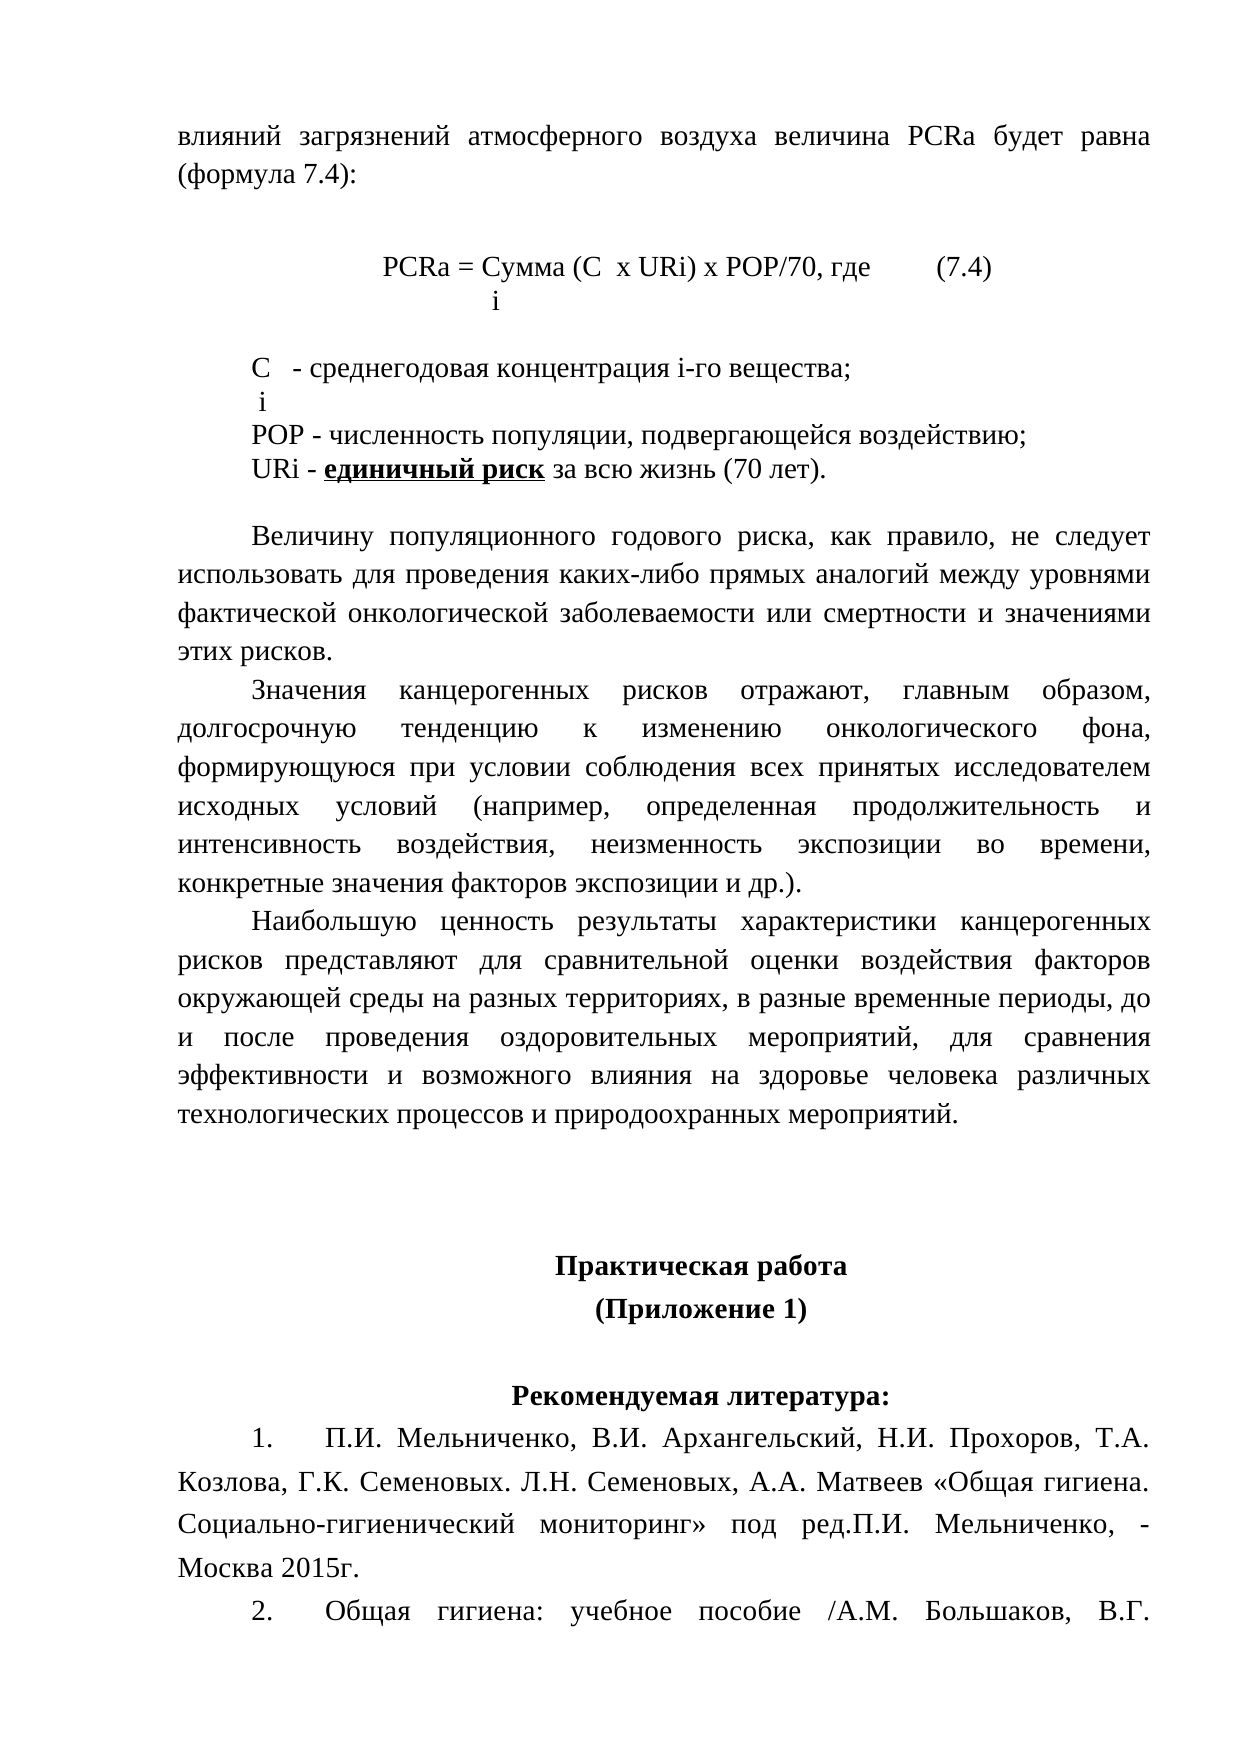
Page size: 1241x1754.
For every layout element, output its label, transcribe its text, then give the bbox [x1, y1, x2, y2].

text Рекомендуемая литература: [177, 1371, 1152, 1413]
text i [177, 384, 1152, 417]
text Величину популяционного годового риска, как правило, не следует использовать для проведения каких-либо прямых аналогий между уровнями фактической онкологической заболеваемости или смертности и значениями этих рисков. [177, 518, 1152, 667]
text Значения канцерогенных рисков отражают, главным образом, долгосрочную тенденцию к изменению онкологического фона, формирующуюся при условии соблюдения всех принятых исследователем исходных условий (например, определенная продолжительность и интенсивность воздействия, неизменность экспозиции во времени, конкретные значения факторов экспозиции и др.). [177, 672, 1152, 898]
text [177, 118, 1152, 190]
text PCRa = Сумма (С х URi) x POP/70, где (7.4) [177, 249, 1152, 283]
text URi - единичный риск за всю жизнь (70 лет). [177, 451, 1152, 484]
text i [177, 283, 1152, 317]
list П.И. Мельниченко, В.И. Архангельский, Н.И. Прохоров, Т.А. Козлова, Г.К. Семеновых. Л.Н. Семеновых, А.А. Матвеев «Общая гигиена. Социально-гигиенический мониторинг» под ред.П.И. Мельниченко, - Москва 2015г. [177, 1413, 1152, 1586]
text POP - численность популяции, подвергающейся воздействию; [177, 417, 1152, 451]
text Наибольшую ценность результаты характеристики канцерогенных рисков представляют для сравнительной оценки воздействия факторов окружающей среды на разных территориях, в разные временные периоды, до и после проведения оздоровительных мероприятий, для сравнения эффективности и возможного влияния на здоровье человека различных технологических процессов и природоохранных мероприятий. [177, 903, 1152, 1129]
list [177, 1586, 1152, 1629]
text С - среднегодовая концентрация i-го вещества; [177, 350, 1152, 384]
text Практическая работа [177, 1241, 1152, 1284]
text (Приложение 1) [177, 1284, 1152, 1327]
